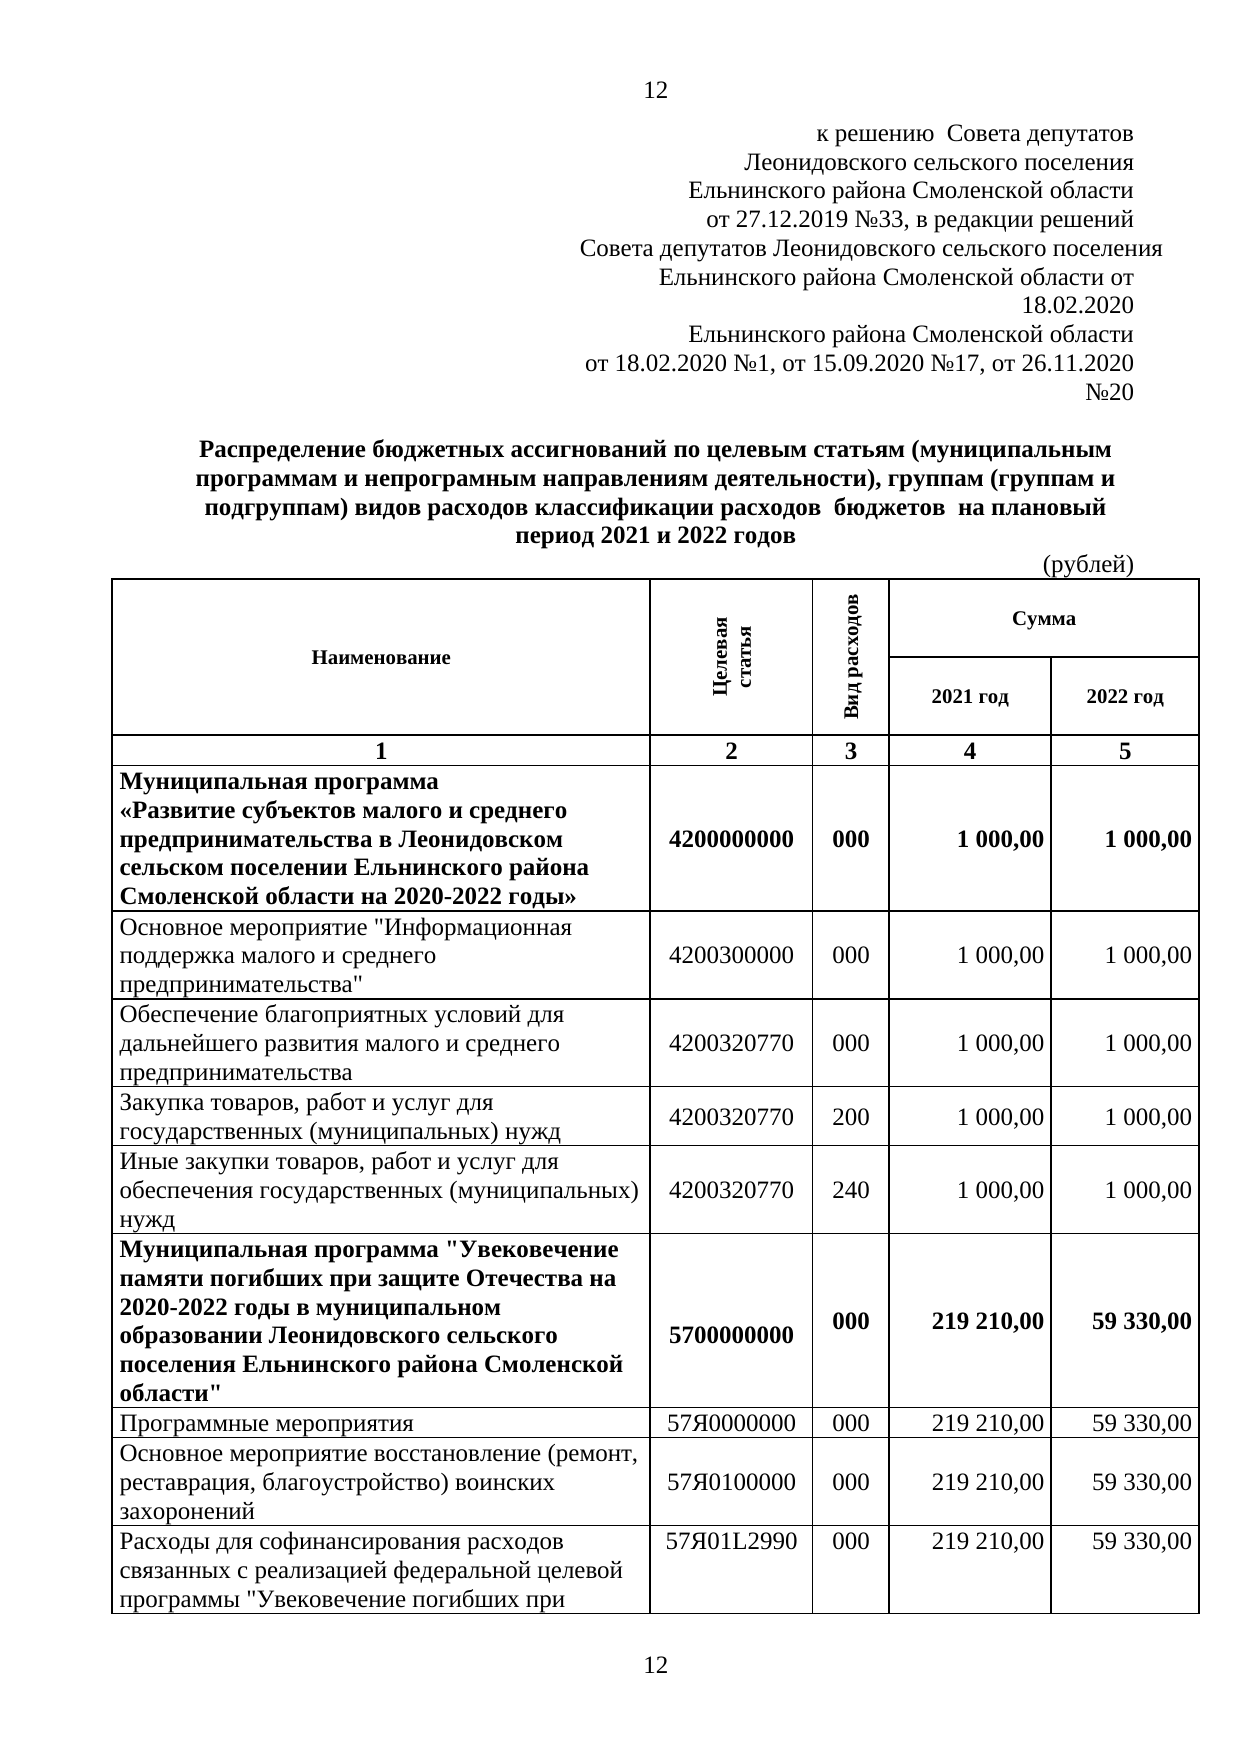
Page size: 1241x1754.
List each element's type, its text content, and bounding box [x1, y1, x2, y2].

table_cell 1 [113, 736, 649, 765]
table_cell 1 000,00 [890, 1146, 1050, 1232]
table_cell 1 000,00 [890, 766, 1050, 910]
table_cell Иные закупки товаров, работ и услуг для обеспечения государственных (муниципальных) нужд [113, 1146, 649, 1232]
table_cell 5700000000 [651, 1234, 812, 1407]
table_cell 59 330,00 [1052, 1408, 1198, 1437]
table_cell 219 210,00 [890, 1408, 1050, 1437]
table_header Сумма [890, 580, 1198, 656]
table_cell 2022 год [1052, 658, 1198, 734]
text Совета депутатов Леонидовского сельского поселения Ельнинского района Смоленской области от 18.02.2020 [177, 233, 1134, 319]
table_cell 59 330,00 [1052, 1438, 1198, 1525]
table_cell 1 000,00 [890, 1087, 1050, 1145]
table_cell 200 [813, 1087, 888, 1145]
table_cell 2 [651, 736, 812, 765]
table_cell 000 [813, 1408, 888, 1437]
table_cell 219 210,00 [890, 1234, 1050, 1407]
table_cell 4200320770 [651, 1087, 812, 1145]
text Ельнинского района Смоленской области [177, 319, 1134, 348]
table_cell Муниципальная программа "Увековечение памяти погибших при защите Отечества на 2020-2022 годы в муниципальном образовании Леонидовского сельского поселения Ельнинского района Смоленской области" [113, 1234, 649, 1407]
table_cell 000 [813, 912, 888, 998]
text Ельнинского района Смоленской области [177, 176, 1134, 204]
table_cell 4 [890, 736, 1050, 765]
table_cell 1 000,00 [890, 1000, 1050, 1086]
table_cell 57Я0100000 [651, 1438, 812, 1525]
table_cell 240 [813, 1146, 888, 1232]
table_cell Закупка товаров, работ и услуг для государственных (муниципальных) нужд [113, 1087, 649, 1145]
table_cell Основное мероприятие восстановление (ремонт, реставрация, благоустройство) воинских захоронений [113, 1438, 649, 1525]
table_cell 1 000,00 [1052, 1000, 1198, 1086]
table_cell 59 330,00 [1052, 1234, 1198, 1407]
table_cell 1 000,00 [1052, 766, 1198, 910]
table_cell Муниципальная программа «Развитие субъектов малого и среднего предпринимательства в Леонидовском сельском поселении Ельнинского района Смоленской области на 2020-2022 годы» [113, 766, 649, 910]
table_cell 000 [813, 1526, 888, 1612]
table_cell 219 210,00 [890, 1526, 1050, 1612]
table_cell 000 [813, 1234, 888, 1407]
table_cell 4200000000 [651, 766, 812, 910]
text к решению Совета депутатов [177, 118, 1134, 147]
table_cell 2021 год [890, 658, 1050, 734]
table_cell 4200320770 [651, 1000, 812, 1086]
table_cell 000 [813, 1000, 888, 1086]
table_cell 1 000,00 [1052, 912, 1198, 998]
table_cell 3 [813, 736, 888, 765]
table_cell 000 [813, 1438, 888, 1525]
table_cell 1 000,00 [1052, 1087, 1198, 1145]
table_cell 000 [813, 766, 888, 910]
table_cell 57Я0000000 [651, 1408, 812, 1437]
table_cell 5 [1052, 736, 1198, 765]
text (рублей) [177, 549, 1134, 578]
table_cell Обеспечение благоприятных условий для дальнейшего развития малого и среднего предпринимательства [113, 1000, 649, 1086]
table_cell Основное мероприятие "Информационная поддержка малого и среднего предпринимательства" [113, 912, 649, 998]
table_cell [113, 1526, 649, 1612]
text Леонидовского сельского поселения [177, 147, 1134, 176]
text от 27.12.2019 №33, в редакции решений [177, 204, 1134, 233]
table_cell 4200320770 [651, 1146, 812, 1232]
table_cell 57Я01L2990 [651, 1526, 812, 1612]
table_header Целевая статья [651, 580, 812, 734]
table_cell 219 210,00 [890, 1438, 1050, 1525]
table_cell 1 000,00 [890, 912, 1050, 998]
text от 18.02.2020 №1, от 15.09.2020 №17, от 26.11.2020 №20 [177, 348, 1134, 406]
table_header Наименование [113, 580, 649, 734]
text Распределение бюджетных ассигнований по целевым статьям (муниципальным программам и непрограмным направлениям деятельности), группам (группам и подгруппам) видов расходов классификации расходов бюджетов на плановый период 2021 и 2022 годов [177, 434, 1134, 549]
table_cell Программные мероприятия [113, 1408, 649, 1437]
table_cell 1 000,00 [1052, 1146, 1198, 1232]
table_cell 59 330,00 [1052, 1526, 1198, 1612]
table_cell 4200300000 [651, 912, 812, 998]
table_header Вид расходов [813, 580, 888, 734]
